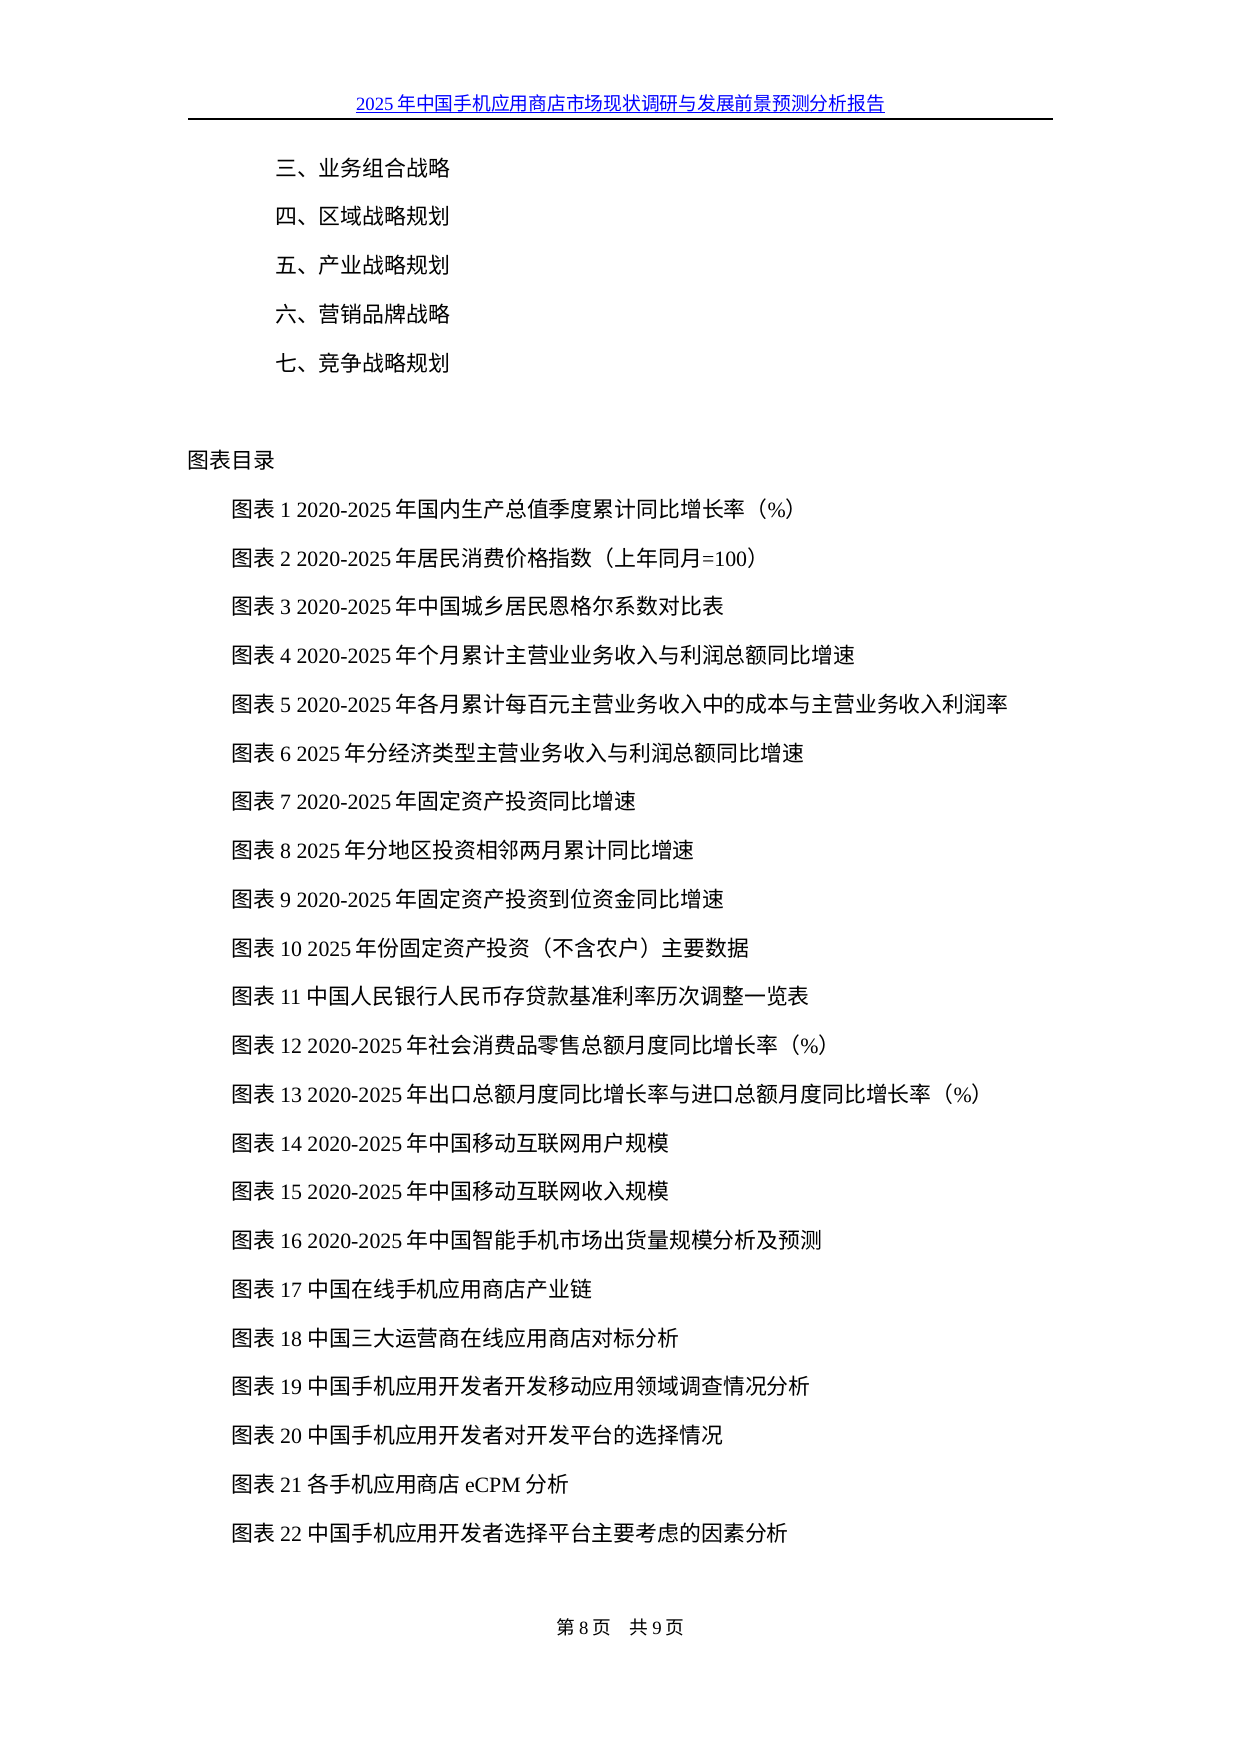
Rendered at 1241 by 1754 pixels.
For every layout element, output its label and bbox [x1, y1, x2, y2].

text [187, 150, 1053, 1548]
